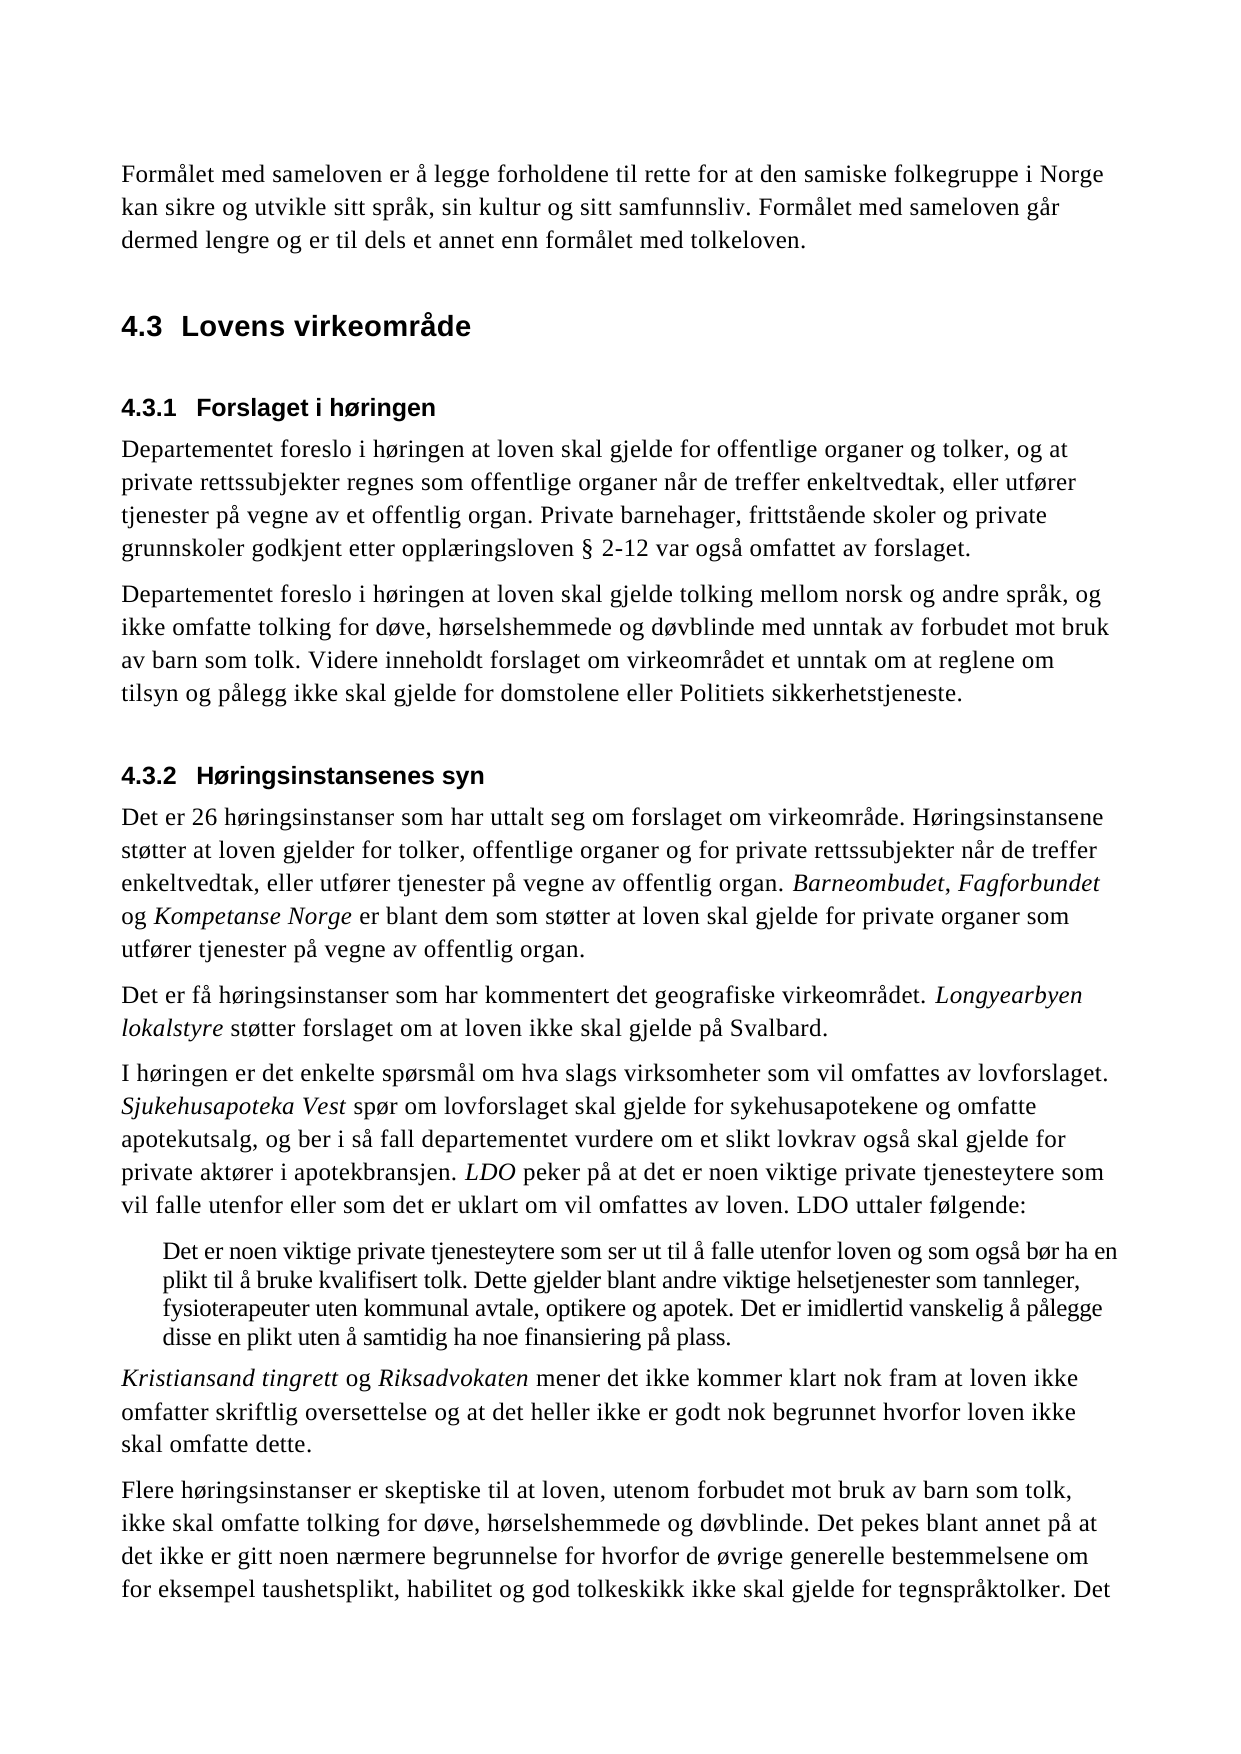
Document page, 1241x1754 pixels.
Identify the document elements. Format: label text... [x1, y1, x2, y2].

text Kristiansand tingrett og Riksadvokaten mener det ikke kommer klart nok fram at loven ikke omfatter skriftlig oversettelse og at det heller ikke er godt nok begrunnet hvorfor loven ikke skal omfatte dette. [121, 1363, 1119, 1458]
subtitle Høringsinstansenes syn [121, 761, 1119, 790]
text Det er noen viktige private tjenesteytere som ser ut til å falle utenfor loven og som også bør ha en plikt til å bruke kvalifisert tolk. Dette gjelder blant andre viktige helsetjenester som tannleger, fysioterapeuter uten kommunal avtale, optikere og apotek. Det er imidlertid vanskelig å pålegge disse en plikt uten å samtidig ha noe finansiering på plass. [162, 1236, 1119, 1351]
text Departementet foreslo i høringen at loven skal gjelde tolking mellom norsk og andre språk, og ikke omfatte tolking for døve, hørselshemmede og døvblinde med unntak av forbudet mot bruk av barn som tolk. Videre inneholdt forslaget om virkeområdet et unntak om at reglene om tilsyn og pålegg ikke skal gjelde for domstolene eller Politiets sikkerhetstjeneste. [121, 579, 1119, 707]
subtitle Lovens virkeområde [121, 308, 1119, 342]
text Det er 26 høringsinstanser som har uttalt seg om forslaget om virkeområde. Høringsinstansene støtter at loven gjelder for tolker, offentlige organer og for private rettssubjekter når de treffer enkeltvedtak, eller utfører tjenester på vegne av offentlig organ. Barneombudet, Fagforbundet og Kompetanse Norge er blant dem som støtter at loven skal gjelde for private organer som utfører tjenester på vegne av offentlig organ. [121, 802, 1119, 963]
text Det er få høringsinstanser som har kommentert det geografiske virkeområdet. Longyearbyen lokalstyre støtter forslaget om at loven ikke skal gjelde på Svalbard. [121, 980, 1119, 1042]
subtitle Forslaget i høringen [121, 393, 1119, 422]
text I høringen er det enkelte spørsmål om hva slags virksomheter som vil omfattes av lovforslaget. Sjukehusapoteka Vest spør om lovforslaget skal gjelde for sykehusapotekene og omfatte apotekutsalg, og ber i så fall departementet vurdere om et slikt lovkrav også skal gjelde for private aktører i apotekbransjen. LDO peker på at det er noen viktige private tjenesteytere som vil falle utenfor eller som det er uklart om vil omfattes av loven. LDO uttaler følgende: [121, 1058, 1119, 1219]
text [121, 159, 1119, 254]
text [121, 1475, 1119, 1603]
text Departementet foreslo i høringen at loven skal gjelde for offentlige organer og tolker, og at private rettssubjekter regnes som offentlige organer når de treffer enkeltvedtak, eller utfører tjenester på vegne av et offentlig organ. Private barnehager, frittstående skoler og private grunnskoler godkjent etter opplæringsloven § 2-12 var også omfattet av forslaget. [121, 434, 1119, 562]
